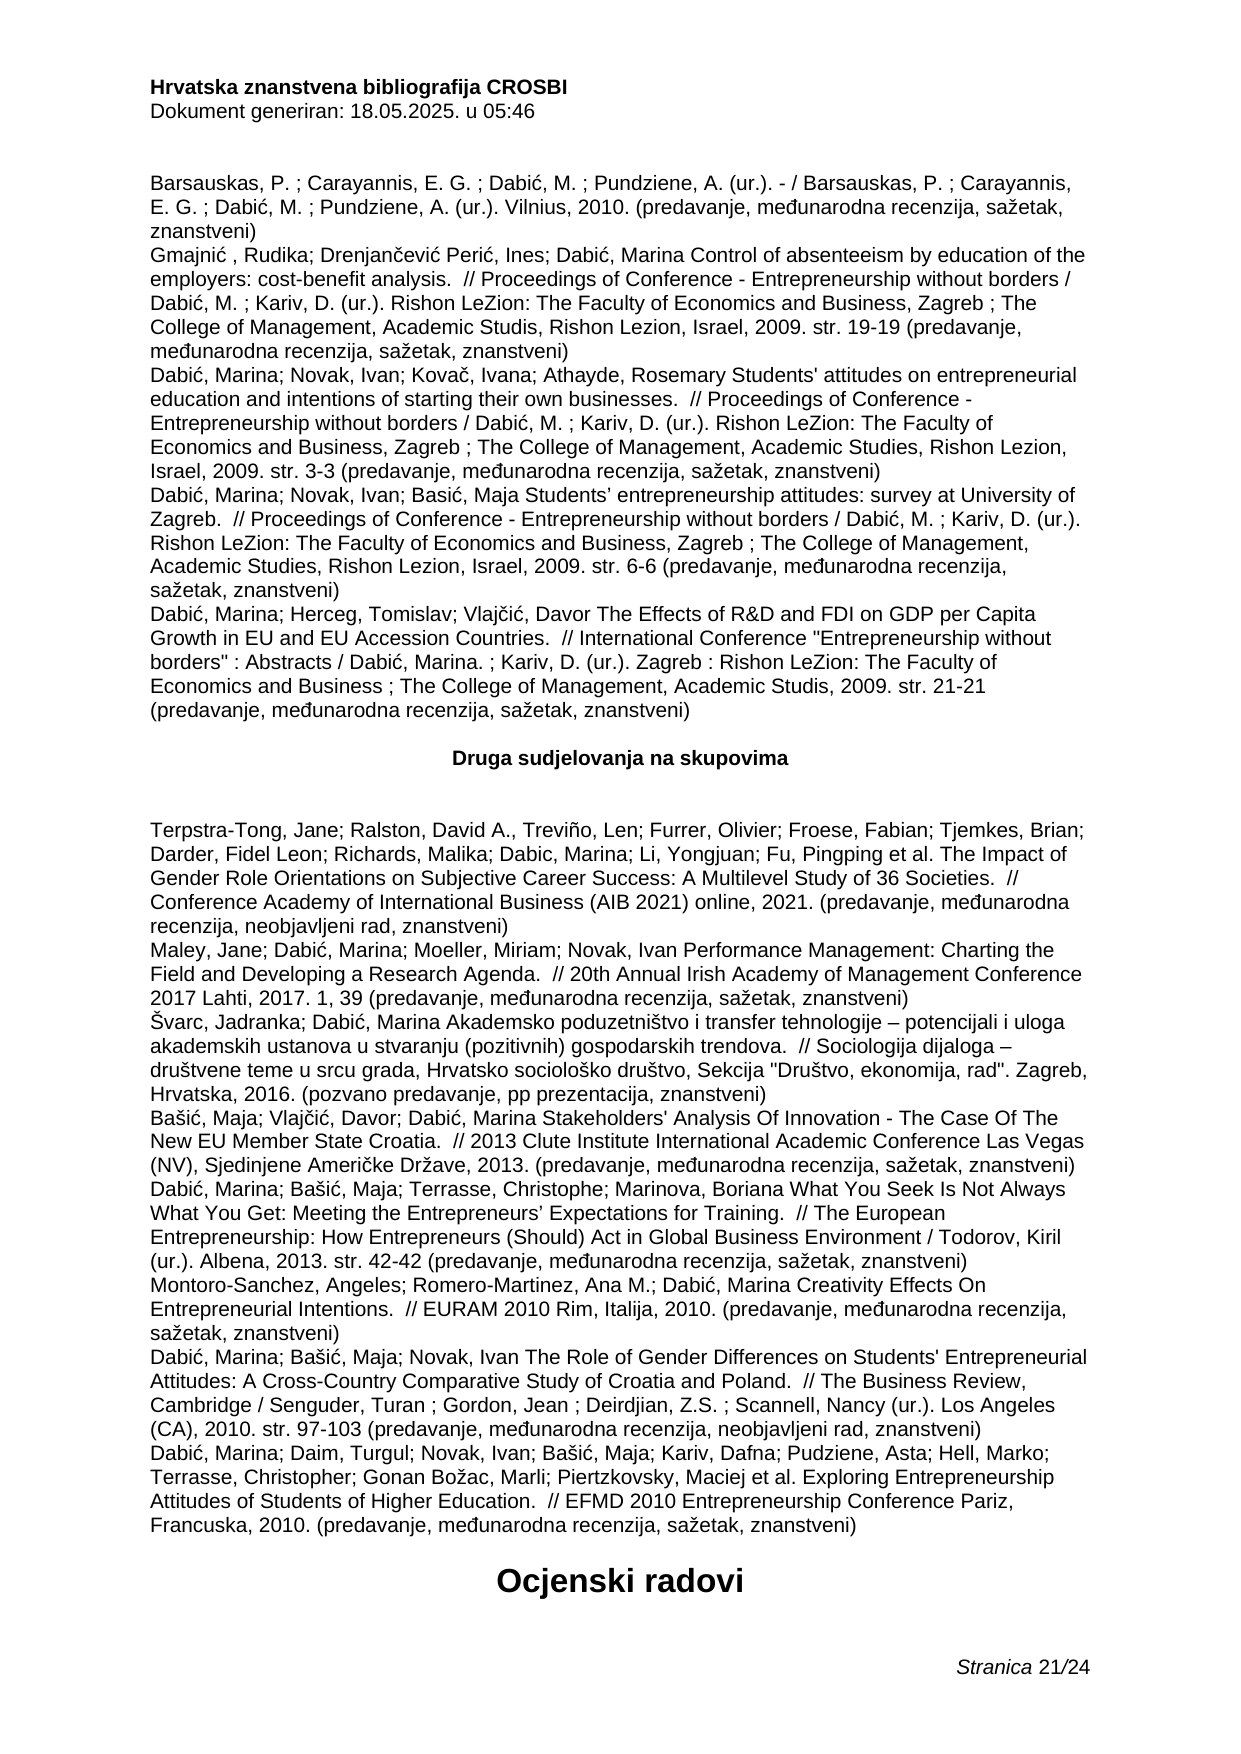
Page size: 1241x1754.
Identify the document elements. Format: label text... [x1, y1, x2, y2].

text Montoro-Sanchez, Angeles; Romero-Martinez, Ana M.; Dabić, Marina [150, 1273, 1090, 1345]
text Gmajnić , Rudika; Drenjančević Perić, Ines; Dabić, Marina [150, 243, 1090, 363]
text Švarc, Jadranka; Dabić, Marina [150, 1009, 1090, 1105]
subtitle Druga sudjelovanja na skupovima [150, 746, 1090, 770]
text Dabić, Marina; Bašić, Maja; Novak, Ivan [150, 1345, 1090, 1441]
text Dabić, Marina; Novak, Ivan; Kovač, Ivana; Athayde, Rosemary [150, 363, 1090, 482]
text Dabić, Marina; Daim, Turgul; Novak, Ivan; Bašić, Maja; Kariv, Dafna; Pudziene, Asta; Hell, Marko; Terrasse, Christopher; Gonan Božac, Marli; Piertzkovsky, Maciej et al. [150, 1441, 1090, 1537]
text Maley, Jane; Dabić, Marina; Moeller, Miriam; Novak, Ivan [150, 938, 1090, 1009]
text Terpstra-Tong, Jane; Ralston, David A., Treviño, Len; Furrer, Olivier; Froese, Fabian; Tjemkes, Brian; Darder, Fidel Leon; Richards, Malika; Dabic, Marina; Li, Yongjuan; Fu, Pingping et al. [150, 818, 1090, 938]
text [150, 171, 1090, 243]
text Dabić, Marina; Bašić, Maja; Terrasse, Christophe; Marinova, Boriana [150, 1177, 1090, 1273]
text Dabić, Marina; Novak, Ivan; Basić, Maja [150, 482, 1090, 602]
text Bašić, Maja; Vlajčić, Davor; Dabić, Marina [150, 1105, 1090, 1177]
text Dabić, Marina; Herceg, Tomislav; Vlajčić, Davor [150, 602, 1090, 722]
subtitle Ocjenski radovi [150, 1561, 1090, 1599]
